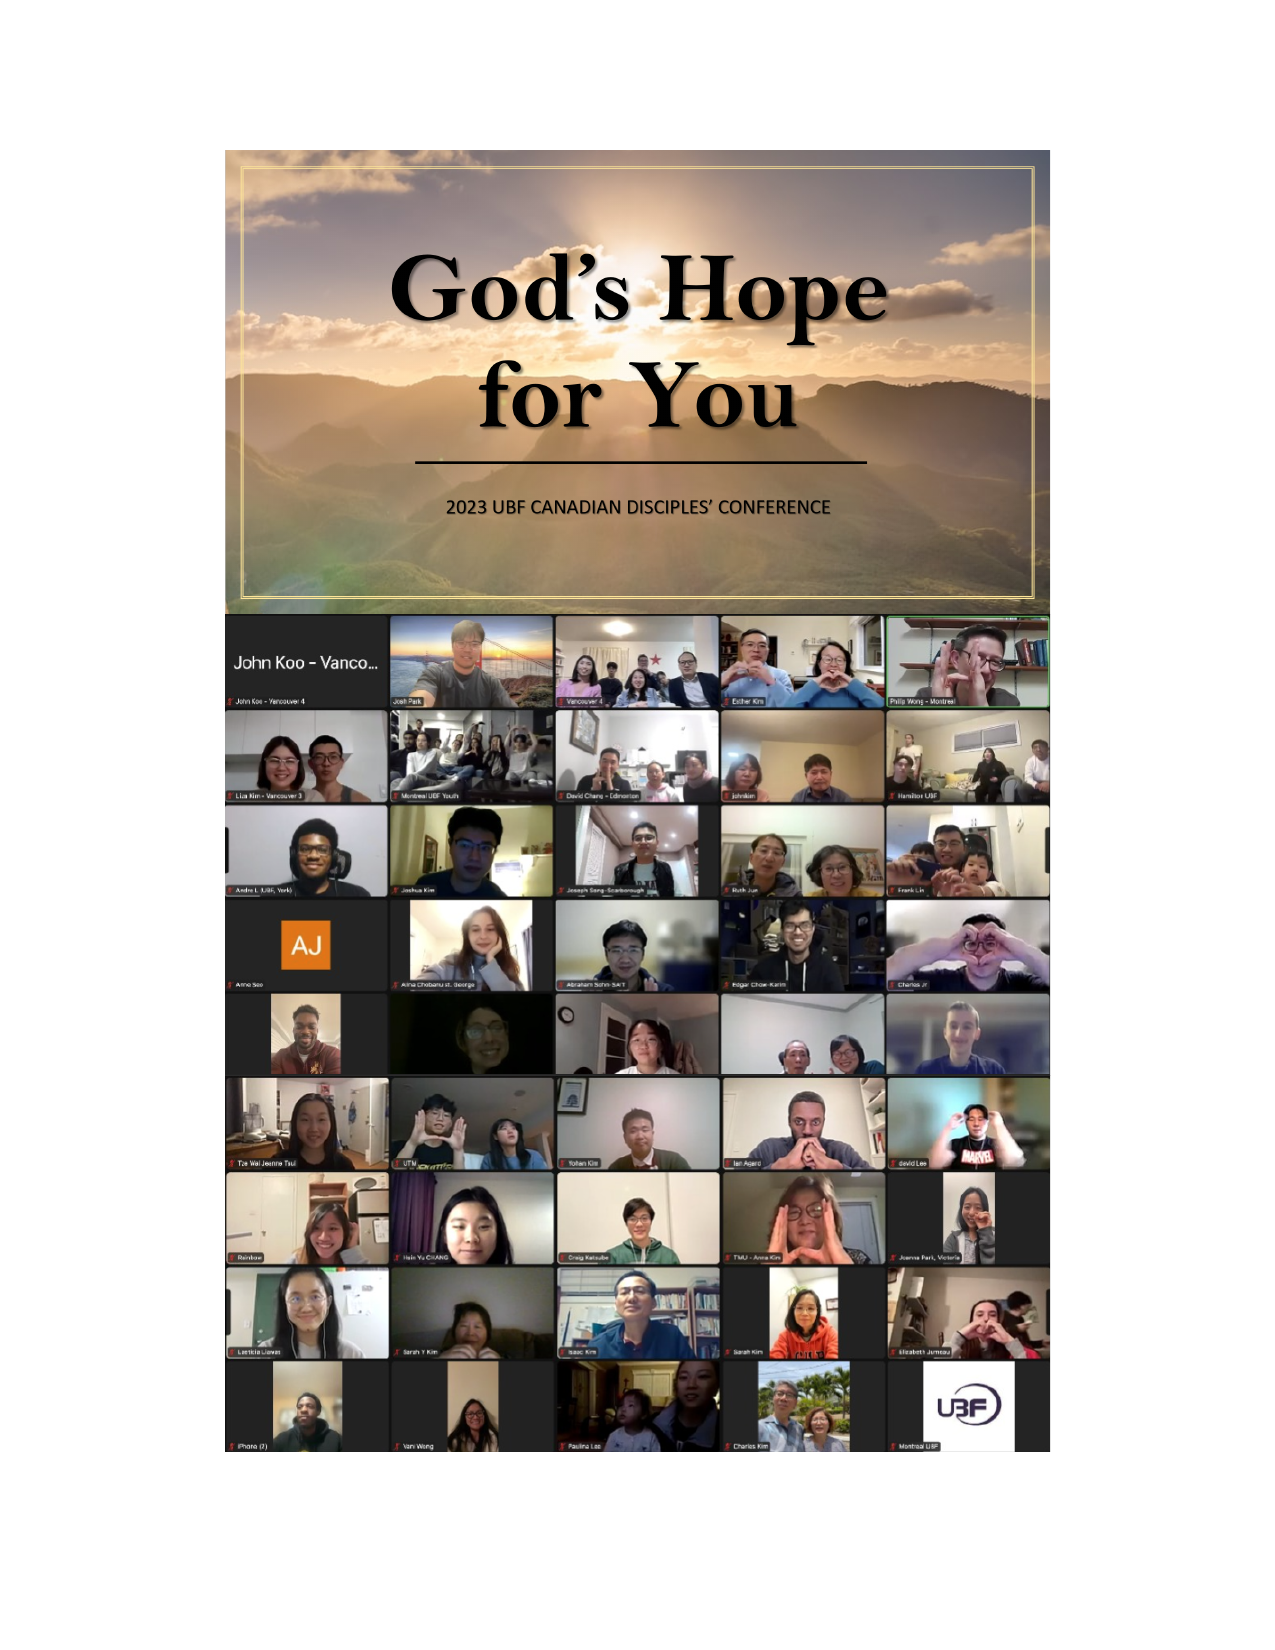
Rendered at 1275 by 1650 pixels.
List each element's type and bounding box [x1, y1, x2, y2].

picture [225, 150, 1050, 1452]
